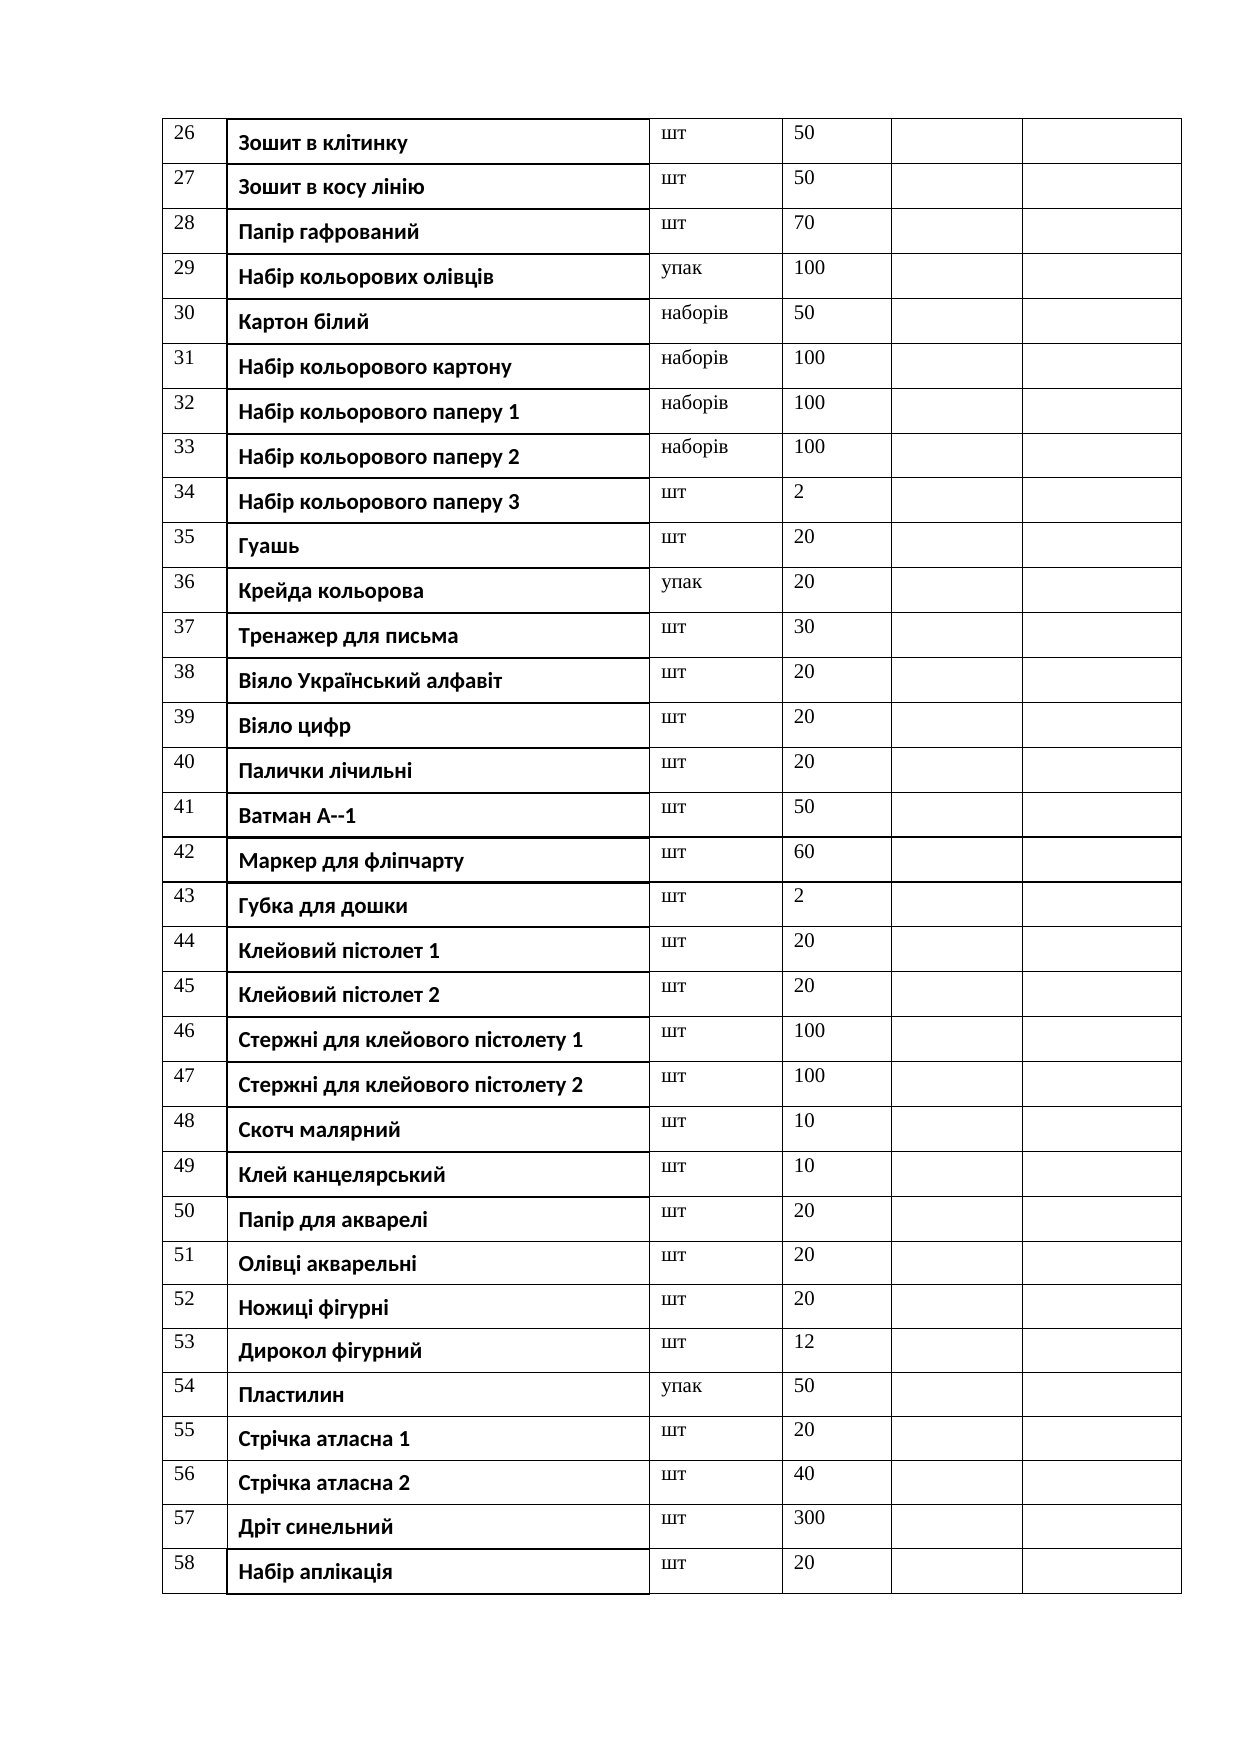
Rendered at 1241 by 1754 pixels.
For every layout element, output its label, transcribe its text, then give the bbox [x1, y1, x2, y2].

table_cell 33 [163, 434, 226, 477]
table_cell 50 [783, 299, 891, 343]
table_cell 43 [163, 883, 226, 926]
table_cell [892, 1373, 1022, 1416]
table_cell [892, 793, 1022, 836]
table_cell Крейда кольорова [228, 569, 649, 612]
table_cell [892, 1549, 1022, 1592]
table_cell 20 [783, 927, 891, 971]
table_cell шт [650, 1285, 782, 1328]
table_cell Олівці акварельні [228, 1242, 649, 1284]
table_cell 40 [163, 748, 226, 792]
table_cell шт [650, 1461, 782, 1504]
table_cell [1023, 838, 1181, 881]
table_cell шт [650, 883, 782, 926]
table_cell Папір для акварелі [228, 1198, 649, 1241]
table_cell [892, 838, 1022, 881]
table_cell Клейовий пістолет 1 [228, 928, 649, 971]
table_cell [1023, 1017, 1181, 1061]
table_cell Віяло цифр [228, 704, 649, 747]
table_cell 54 [163, 1373, 227, 1416]
table_cell [892, 254, 1022, 298]
table_cell 100 [783, 1017, 891, 1061]
table_cell [1023, 1062, 1181, 1106]
table_cell Губка для дошки [228, 884, 649, 926]
table_cell Віяло Український алфавіт [228, 659, 649, 702]
table_cell 70 [783, 209, 891, 253]
table_cell шт [650, 703, 782, 747]
table_cell [1023, 1549, 1181, 1592]
table_cell Ватман А--1 [228, 794, 649, 836]
table_cell шт [650, 1017, 782, 1061]
table_cell 100 [783, 434, 891, 477]
table_cell шт [650, 748, 782, 792]
table_cell шт [650, 1197, 782, 1241]
table_cell Набір кольорових олівців [228, 255, 649, 298]
table_cell шт [650, 1505, 782, 1547]
table_cell наборів [650, 299, 782, 343]
table_cell [1023, 748, 1181, 792]
table_cell Клей канцелярський [228, 1153, 649, 1196]
table_cell упак [650, 1373, 782, 1416]
table_cell 45 [163, 972, 226, 1016]
table_cell 29 [163, 254, 226, 298]
table_cell [892, 568, 1022, 612]
table_cell шт [650, 1417, 782, 1460]
table_cell шт [650, 1242, 782, 1284]
table_cell 50 [783, 164, 891, 208]
table_cell [892, 703, 1022, 747]
table_cell шт [650, 613, 782, 657]
table_cell Стрічка атласна 1 [228, 1417, 649, 1460]
table_cell 20 [783, 568, 891, 612]
table_cell [1023, 703, 1181, 747]
table_cell 27 [163, 164, 226, 208]
table_cell [892, 883, 1022, 926]
table_cell 100 [783, 254, 891, 298]
table_cell Набір кольорового паперу 1 [228, 390, 649, 432]
table_cell [1023, 119, 1181, 163]
table_cell Зошит в косу лінію [228, 165, 649, 208]
table_cell Стержні для клейового пістолету 2 [228, 1063, 649, 1106]
table_cell [892, 299, 1022, 343]
table_cell [1023, 793, 1181, 836]
table_cell [1023, 523, 1181, 567]
table_cell 30 [783, 613, 891, 657]
table_cell шт [650, 478, 782, 522]
table_cell 10 [783, 1152, 891, 1196]
table_cell 56 [163, 1461, 227, 1504]
table_cell Папір гафрований [228, 210, 649, 253]
table_cell шт [650, 1107, 782, 1151]
table_cell Тренажер для письма [228, 614, 649, 657]
table_cell [1023, 1417, 1181, 1460]
table_cell Пластилин [228, 1373, 649, 1416]
table_cell 20 [783, 1197, 891, 1241]
table_cell [892, 1242, 1022, 1284]
table_cell упак [650, 568, 782, 612]
table_cell [1023, 299, 1181, 343]
table_cell 46 [163, 1017, 226, 1061]
table_cell Стрічка атласна 2 [228, 1461, 649, 1504]
table_cell 100 [783, 389, 891, 432]
table_cell [1023, 568, 1181, 612]
table_cell [1023, 972, 1181, 1016]
table_cell шт [650, 1152, 782, 1196]
table_cell 55 [163, 1417, 227, 1460]
table_cell упак [650, 254, 782, 298]
table_cell 20 [783, 972, 891, 1016]
table_cell Палички лічильні [228, 749, 649, 792]
table_cell [892, 1062, 1022, 1106]
table_cell 50 [783, 119, 891, 163]
table_cell шт [650, 793, 782, 836]
table_cell 47 [163, 1062, 226, 1106]
table_cell 300 [783, 1505, 891, 1547]
table_cell [892, 434, 1022, 477]
table_cell [892, 119, 1022, 163]
table_cell наборів [650, 389, 782, 432]
table_cell 50 [163, 1197, 227, 1241]
table_cell [892, 478, 1022, 522]
table_cell 32 [163, 389, 226, 432]
table_cell наборів [650, 434, 782, 477]
table_cell Набір кольорового паперу 3 [228, 479, 649, 522]
table_cell 100 [783, 344, 891, 387]
table_cell [1023, 1461, 1181, 1504]
table_cell [892, 972, 1022, 1016]
table_cell Ножиці фігурні [228, 1285, 649, 1328]
table_cell 20 [783, 748, 891, 792]
table_cell 42 [163, 838, 226, 881]
table_cell [892, 748, 1022, 792]
table_cell шт [650, 523, 782, 567]
table_cell Скотч малярний [228, 1108, 649, 1151]
table_cell Зошит в клітинку [228, 120, 649, 163]
table_cell 51 [163, 1242, 227, 1284]
table_cell [1023, 344, 1181, 387]
table_cell [892, 389, 1022, 432]
table_cell [1023, 1152, 1181, 1196]
table_cell 36 [163, 568, 226, 612]
table_cell 100 [783, 1062, 891, 1106]
table_cell шт [650, 1062, 782, 1106]
table_cell 50 [783, 793, 891, 836]
table_cell 57 [163, 1505, 227, 1547]
table_cell Картон білий [228, 300, 649, 343]
table_cell 20 [783, 658, 891, 702]
table_cell Набір кольорового паперу 2 [228, 435, 649, 477]
table_cell 20 [783, 703, 891, 747]
table_cell [1023, 883, 1181, 926]
table_cell [1023, 1197, 1181, 1241]
table_cell шт [650, 119, 782, 163]
table_cell Набір кольорового картону [228, 345, 649, 387]
table_cell [892, 613, 1022, 657]
table_cell [892, 523, 1022, 567]
table_cell 48 [163, 1107, 226, 1151]
table_cell 2 [783, 478, 891, 522]
table_cell 35 [163, 523, 226, 567]
table_cell 40 [783, 1461, 891, 1504]
table_cell шт [650, 838, 782, 881]
table_cell 12 [783, 1329, 891, 1372]
table_cell 34 [163, 478, 226, 522]
table_cell шт [650, 658, 782, 702]
table_cell [892, 1461, 1022, 1504]
table_cell [892, 164, 1022, 208]
table_cell [1023, 209, 1181, 253]
table_cell [1023, 613, 1181, 657]
table_cell [892, 1197, 1022, 1241]
table_cell [1023, 1242, 1181, 1284]
table_cell [1023, 658, 1181, 702]
table_cell [1023, 1285, 1181, 1328]
table_cell шт [650, 927, 782, 971]
table_cell 50 [783, 1373, 891, 1416]
table_cell [1023, 1329, 1181, 1372]
table_cell 20 [783, 523, 891, 567]
table_cell шт [650, 972, 782, 1016]
table_cell [892, 1107, 1022, 1151]
table_cell [1023, 1505, 1181, 1547]
table_cell 10 [783, 1107, 891, 1151]
table_cell 20 [783, 1285, 891, 1328]
table_cell 20 [783, 1242, 891, 1284]
table_cell Клейовий пістолет 2 [228, 973, 649, 1016]
table_cell [1023, 434, 1181, 477]
table_cell [892, 209, 1022, 253]
table_cell 58 [163, 1549, 226, 1592]
table_cell 53 [163, 1329, 227, 1372]
table_cell [1023, 478, 1181, 522]
table_cell [1023, 389, 1181, 432]
table_cell 20 [783, 1417, 891, 1460]
table_cell Гуашь [228, 524, 649, 567]
table_cell [892, 658, 1022, 702]
table_cell [892, 1505, 1022, 1547]
table_cell 44 [163, 927, 226, 971]
table_cell шт [650, 209, 782, 253]
table_cell 41 [163, 793, 226, 836]
table_cell [1023, 927, 1181, 971]
table_cell Маркер для фліпчарту [228, 839, 649, 881]
table_cell [892, 1285, 1022, 1328]
table_cell [1023, 1107, 1181, 1151]
table_cell 2 [783, 883, 891, 926]
table_cell 52 [163, 1285, 227, 1328]
table_cell 31 [163, 344, 226, 387]
table_cell [892, 344, 1022, 387]
table_cell 60 [783, 838, 891, 881]
table_cell шт [650, 164, 782, 208]
table_cell [892, 1329, 1022, 1372]
table_cell [892, 927, 1022, 971]
table_cell [892, 1152, 1022, 1196]
table_cell Набір аплікація [228, 1550, 649, 1592]
table_cell 30 [163, 299, 226, 343]
table_cell 20 [783, 1549, 891, 1592]
table_cell [1023, 254, 1181, 298]
table_cell 39 [163, 703, 226, 747]
table_cell 26 [163, 119, 226, 163]
table_cell Стержні для клейового пістолету 1 [228, 1018, 649, 1061]
table_cell [892, 1417, 1022, 1460]
table_cell наборів [650, 344, 782, 387]
table_cell 28 [163, 209, 226, 253]
table_cell Дріт синельний [228, 1505, 649, 1547]
table_cell 38 [163, 658, 226, 702]
table_cell [892, 1017, 1022, 1061]
table_cell [1023, 1373, 1181, 1416]
table_cell 49 [163, 1152, 226, 1196]
table_cell шт [650, 1549, 782, 1592]
table_cell Дирокол фігурний [228, 1329, 649, 1372]
table_cell шт [650, 1329, 782, 1372]
table_cell [1023, 164, 1181, 208]
table_cell 37 [163, 613, 226, 657]
